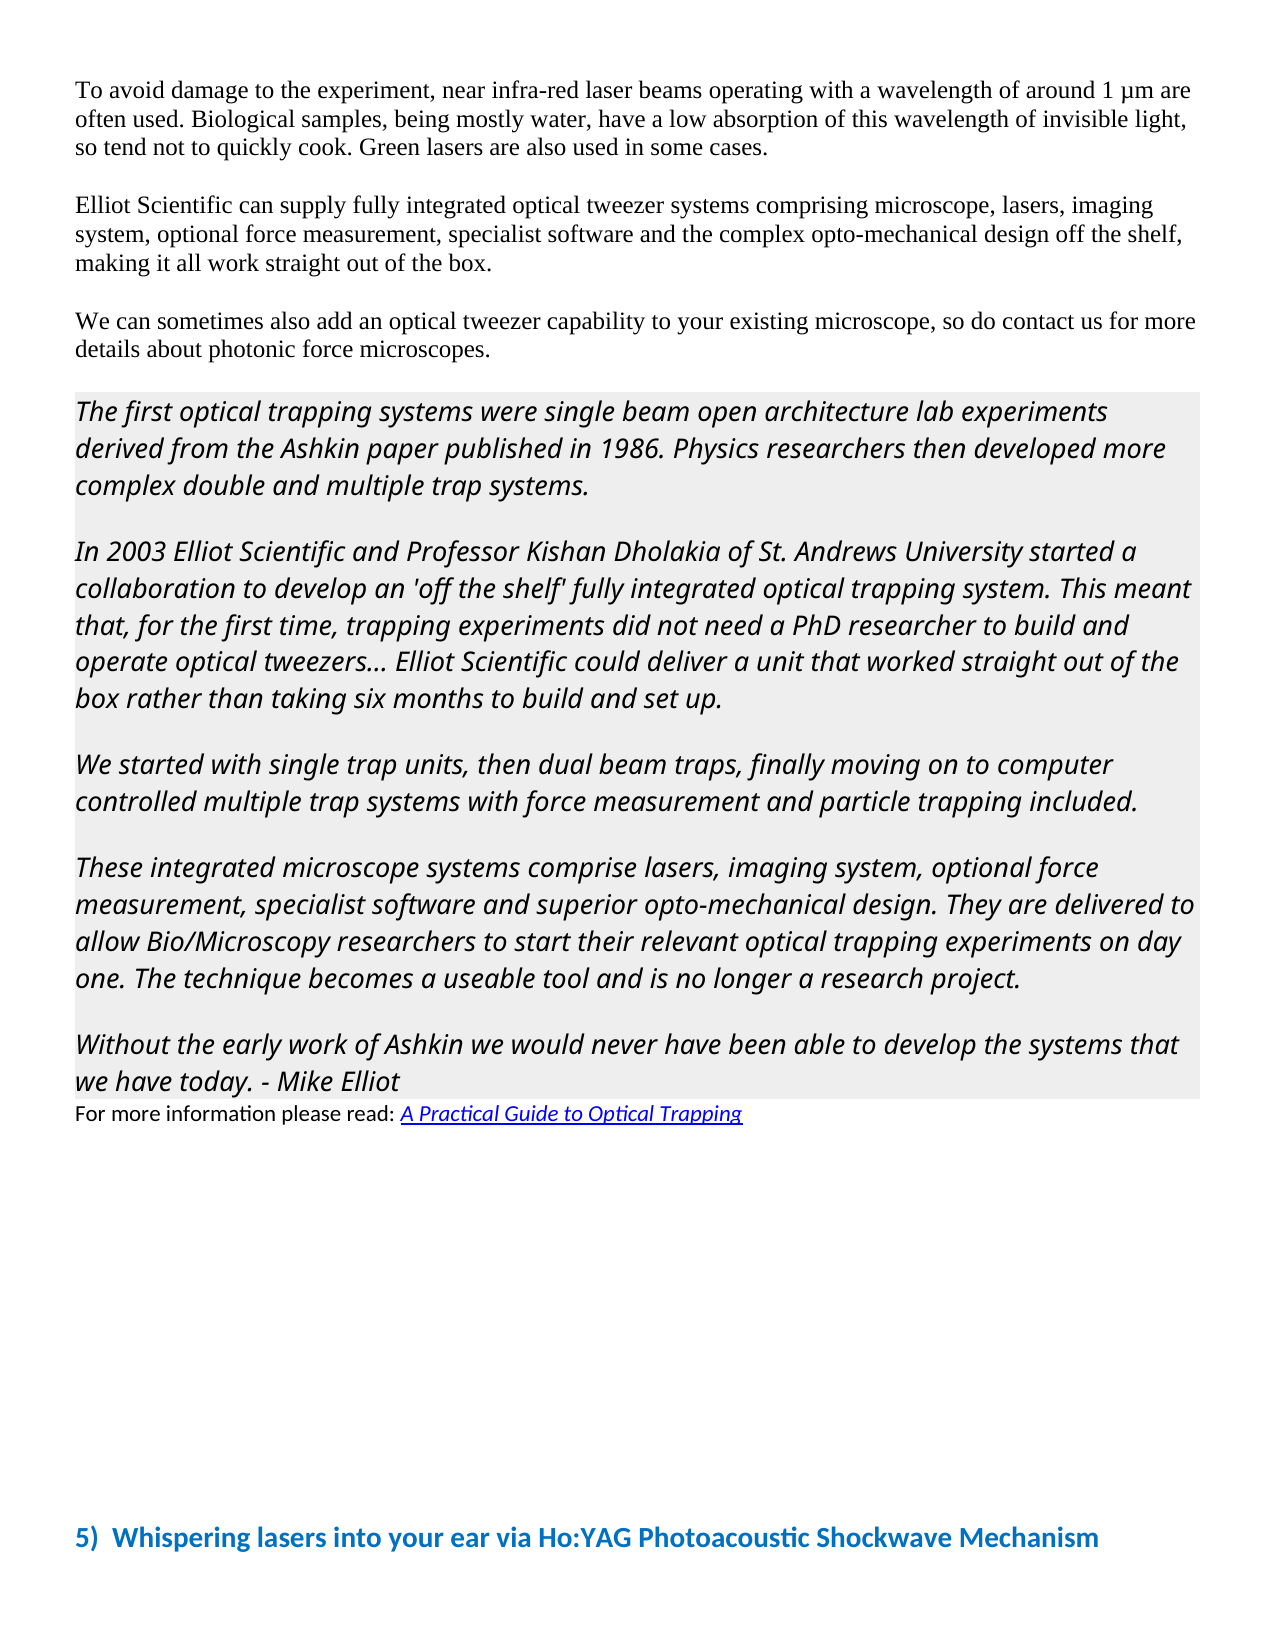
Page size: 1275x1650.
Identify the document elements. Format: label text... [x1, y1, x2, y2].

text We can sometimes also add an optical tweezer capability to your existing microscope, so do contact us for more details about photonic force microscopes. [75, 306, 1200, 363]
text To avoid damage to the experiment, near infra-red laser beams operating with a wavelength of around 1 µm are often used. Biological samples, being mostly water, have a low absorption of this wavelength of invisible light, so tend not to quickly cook. Green lasers are also used in some cases. [75, 75, 1200, 161]
text We started with single trap units, then dual beam traps, finally moving on to computer controlled multiple trap systems with force measurement and particle trapping included. [75, 746, 1200, 819]
text Without the early work of Ashkin we would never have been able to develop the systems that we have today. - Mike Elliot [75, 1025, 1200, 1099]
text In 2003 Elliot Scientific and Professor Kishan Dholakia of St. Andrews University started a collaboration to develop an 'off the shelf' fully integrated optical trapping system. This meant that, for the first time, trapping experiments did not need a PhD researcher to build and operate optical tweezers... Elliot Scientific could deliver a unit that worked straight out of the box rather than taking six months to build and set up. [75, 532, 1200, 717]
text These integrated microscope systems comprise lasers, imaging system, optional force measurement, specialist software and superior opto-mechanical design. They are delivered to allow Bio/Microscopy researchers to start their relevant optical trapping experiments on day one. The technique becomes a useable tool and is no longer a research project. [75, 849, 1200, 996]
text 5) Whispering lasers into your ear via Ho:YAG Photoacoustic Shockwave Mechanism [75, 1519, 1200, 1555]
text For more information please read: A Practical Guide to Optical Trapping [75, 1099, 1200, 1127]
text The first optical trapping systems were single beam open architecture lab experiments derived from the Ashkin paper published in 1986. Physics researchers then developed more complex double and multiple trap systems. [75, 392, 1200, 503]
text Elliot Scientific can supply fully integrated optical tweezer systems comprising microscope, lasers, imaging system, optional force measurement, specialist software and the complex opto-mechanical design off the shelf, making it all work straight out of the box. [75, 190, 1200, 277]
